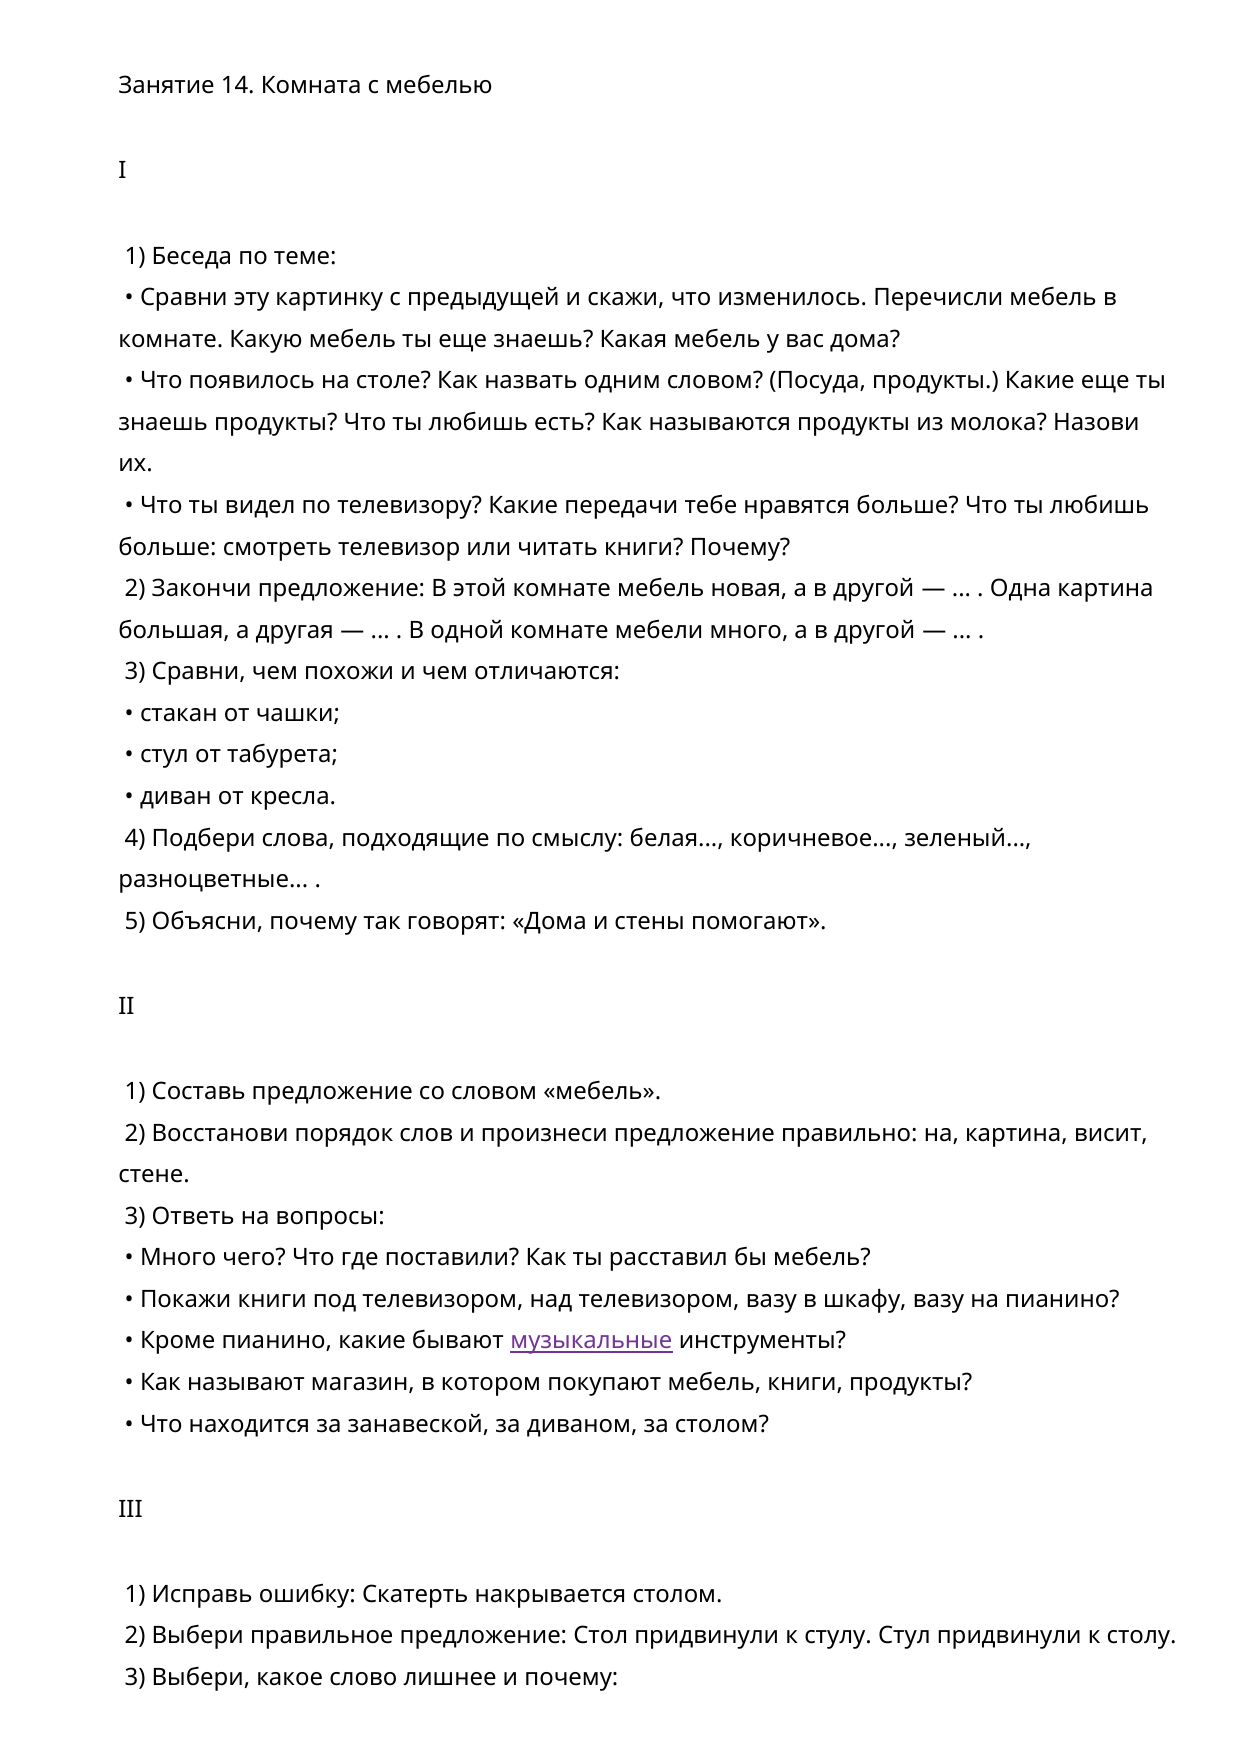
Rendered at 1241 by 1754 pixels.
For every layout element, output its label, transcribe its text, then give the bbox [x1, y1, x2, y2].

text 1) Составь предложение со словом «мебель». 2) Восстанови порядок слов и произнеси предложение правильно: на, картина, висит, стене. 3) Ответь на вопросы: • Много чего? Что где поставили? Как ты расставил бы мебель? • Покажи книги под телевизором, над телевизором, вазу в шкафу, вазу на пианино? • Кроме пианино, какие бывают музыкальные инструменты? • Как называют магазин, в котором покупают мебель, книги, продукты? • Что находится за занавеской, за диваном, за столом? [118, 1065, 1181, 1439]
text III [118, 1483, 1181, 1524]
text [118, 1568, 1181, 1692]
text II [118, 980, 1181, 1021]
text Занятие 14. Комната с мебелью [118, 59, 1181, 101]
text I [118, 144, 1181, 186]
text 1) Беседа по теме: • Сравни эту картинку с предыдущей и скажи, что изменилось. Перечисли мебель в комнате. Какую мебель ты еще знаешь? Какая мебель у вас дома? • Что появилось на столе? Как назвать одним словом? (Посуда, продукты.) Какие еще ты знаешь продукты? Что ты любишь есть? Как называются продукты из молока? Назови их. • Что ты видел по телевизору? Какие передачи тебе нравятся больше? Что ты любишь больше: смотреть телевизор или читать книги? Почему? 2) Закончи предложение: В этой комнате мебель новая, а в другой — ... . Одна картина большая, а другая — ... . В одной комнате мебели много, а в другой — ... . 3) Сравни, чем похожи и чем отличаются: • стакан от чашки; • стул от табурета; • диван от кресла. 4) Подбери слова, подходящие по смыслу: белая..., коричневое..., зеленый..., разноцветные... . 5) Объясни, почему так говорят: «Дома и стены помогают». [118, 229, 1181, 936]
